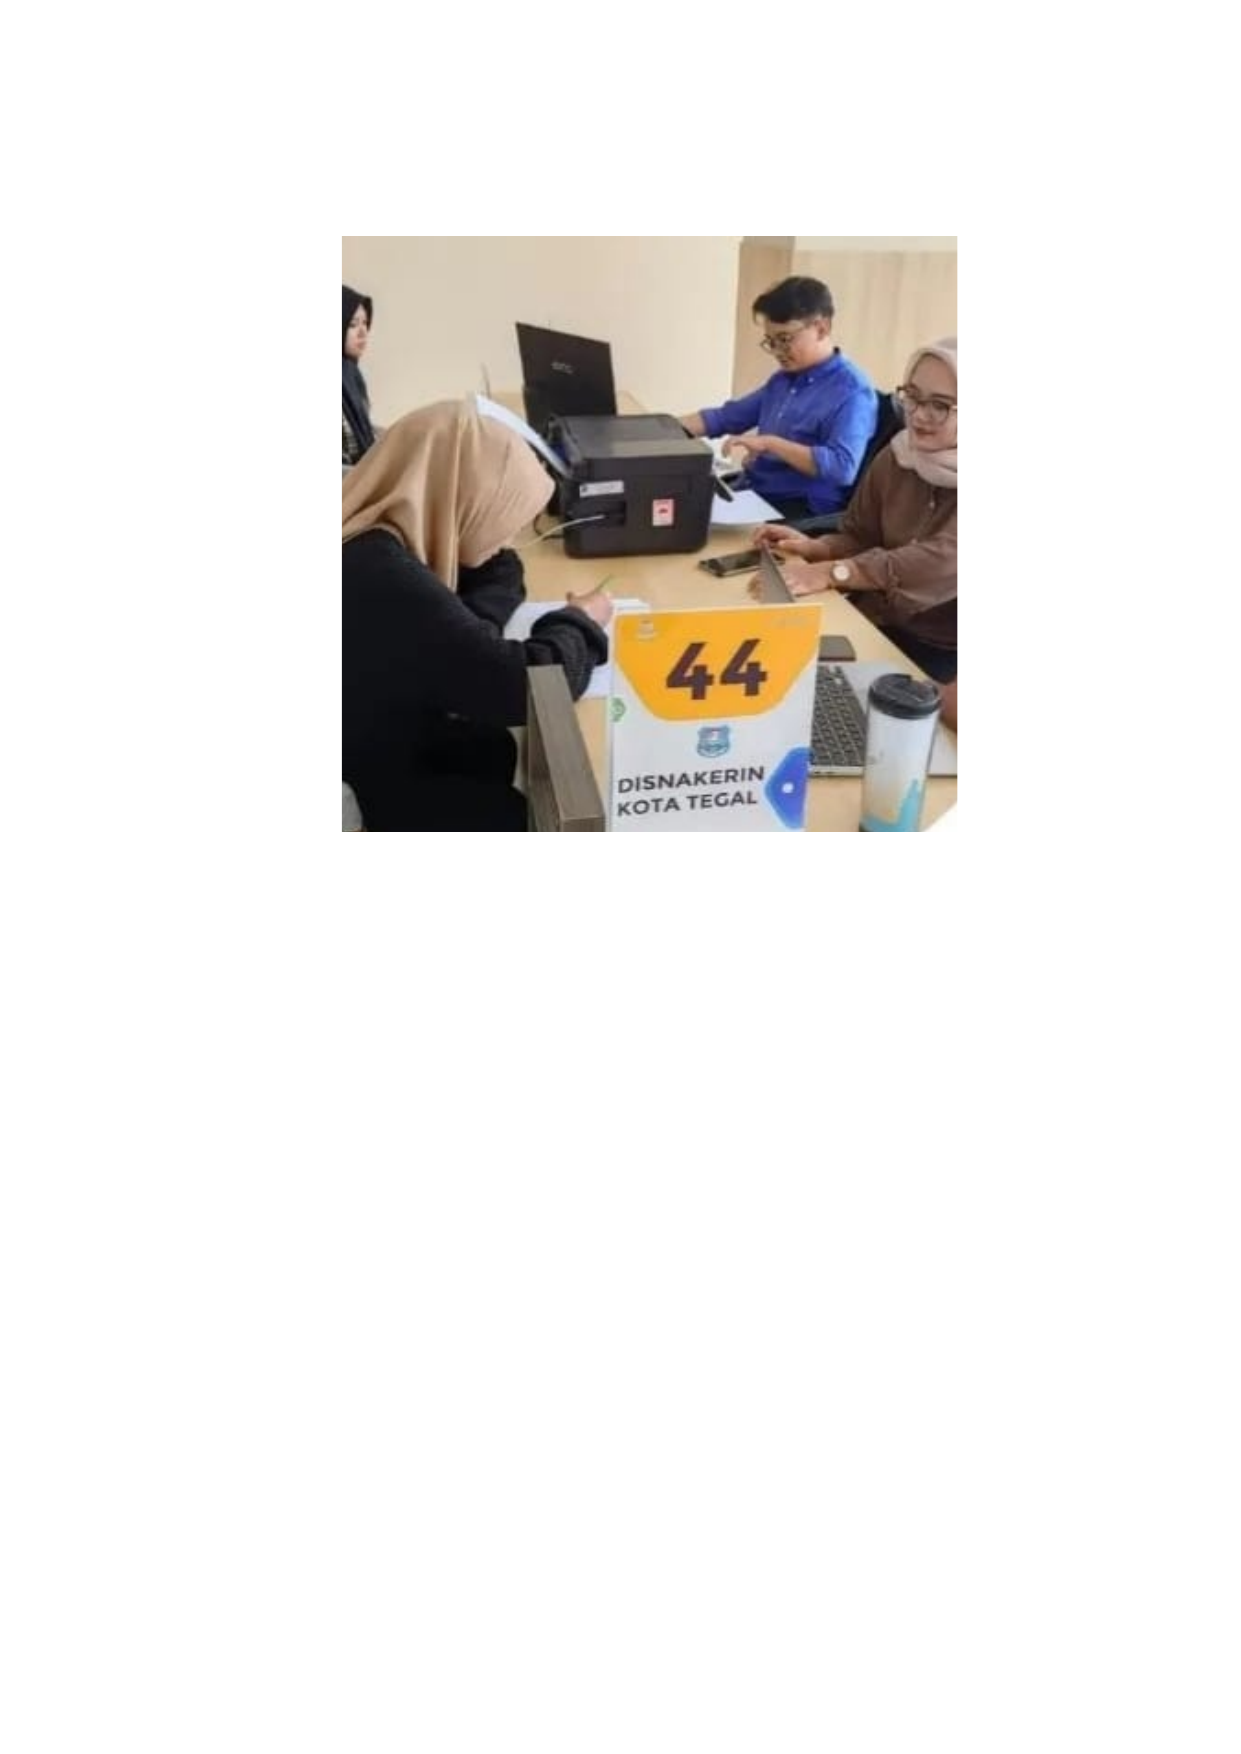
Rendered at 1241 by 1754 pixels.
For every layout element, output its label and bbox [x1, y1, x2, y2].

picture [341, 236, 958, 832]
